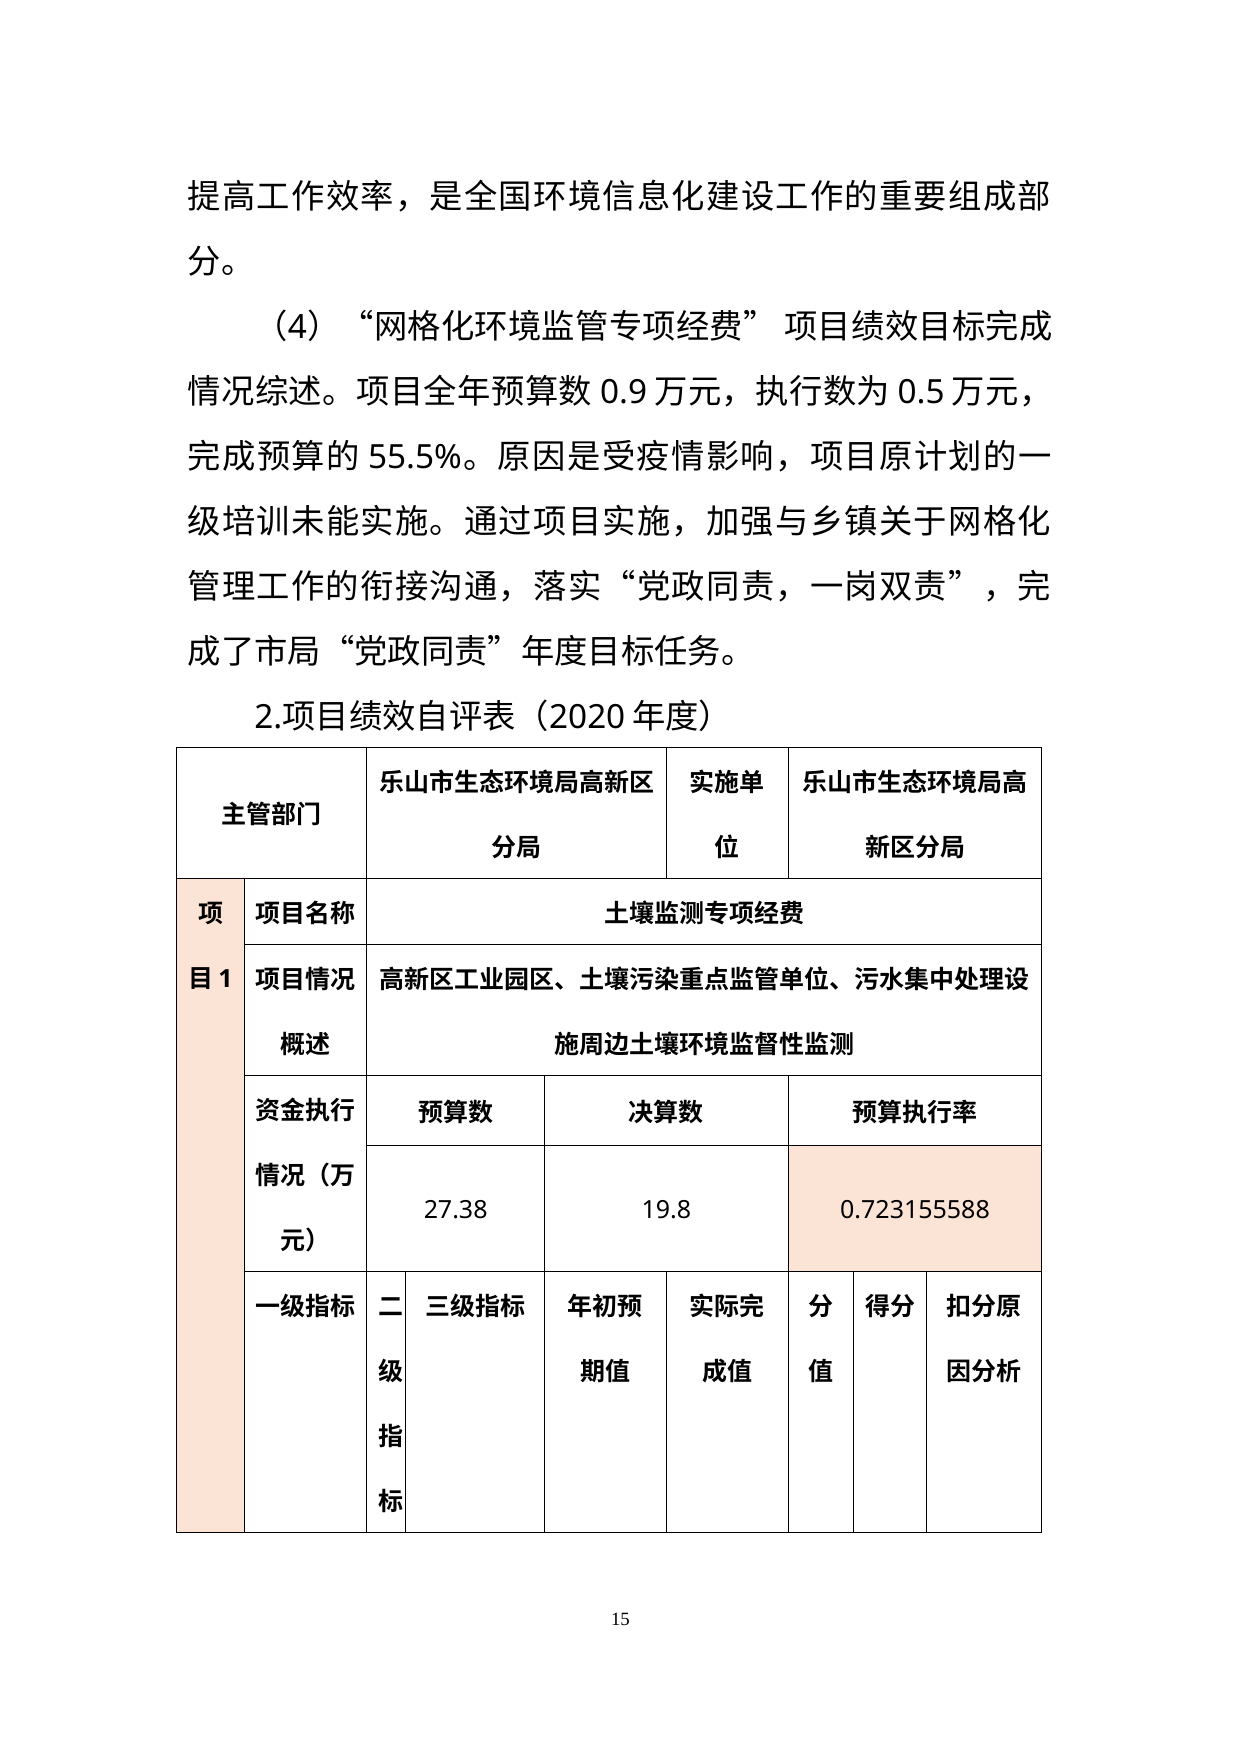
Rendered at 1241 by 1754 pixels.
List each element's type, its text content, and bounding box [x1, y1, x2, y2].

table_cell 0.723155588 [789, 1146, 1041, 1271]
table_cell 年初预期值 [545, 1272, 666, 1532]
table_cell 高新区工业园区、土壤污染重点监管单位、污水集中处理设施周边土壤环境监督性监测 [367, 945, 1041, 1075]
table_cell 19.8 [545, 1146, 788, 1271]
table_cell 预算数 [367, 1076, 544, 1145]
table_header 主管部门 [177, 748, 366, 878]
table_cell 三级指标 [406, 1272, 544, 1532]
table_cell 一级指标 [245, 1272, 366, 1532]
table_cell 项目情况概述 [245, 945, 366, 1075]
table_cell 二级指标 [367, 1272, 405, 1532]
table_header 实施单位 [667, 748, 788, 878]
table_cell 决算数 [545, 1076, 788, 1145]
table_cell 27.38 [367, 1146, 544, 1271]
table_cell 土壤监测专项经费 [367, 879, 1041, 944]
text 2.项目绩效自评表（2020年度） [187, 682, 1053, 747]
text （4）“网格化环境监管专项经费” 项目绩效目标完成情况综述。项目全年预算数0.9万元，执行数为0.5万元，完成预算的55.5%。原因是受疫情影响，项目原计划的一级培训未能实施。通过项目实施，加强与乡镇关于网格化管理工作的衔接沟通，落实“党政同责，一岗双责”，完成了市局“党政同责”年度目标任务。 [187, 292, 1053, 682]
table_header 乐山市生态环境局高新区分局 [367, 748, 666, 878]
table_cell 实际完成值 [667, 1272, 788, 1532]
table_cell 预算执行率 [789, 1076, 1041, 1145]
table_cell 扣分原因分析 [927, 1272, 1041, 1532]
table_cell 项目1 [177, 879, 244, 1532]
table_cell 项目名称 [245, 879, 366, 944]
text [187, 162, 1053, 292]
table_cell 得分 [854, 1272, 926, 1532]
table_cell 资金执行情况（万元） [245, 1076, 366, 1271]
table_cell 分值 [789, 1272, 853, 1532]
table_header 乐山市生态环境局高新区分局 [789, 748, 1041, 878]
